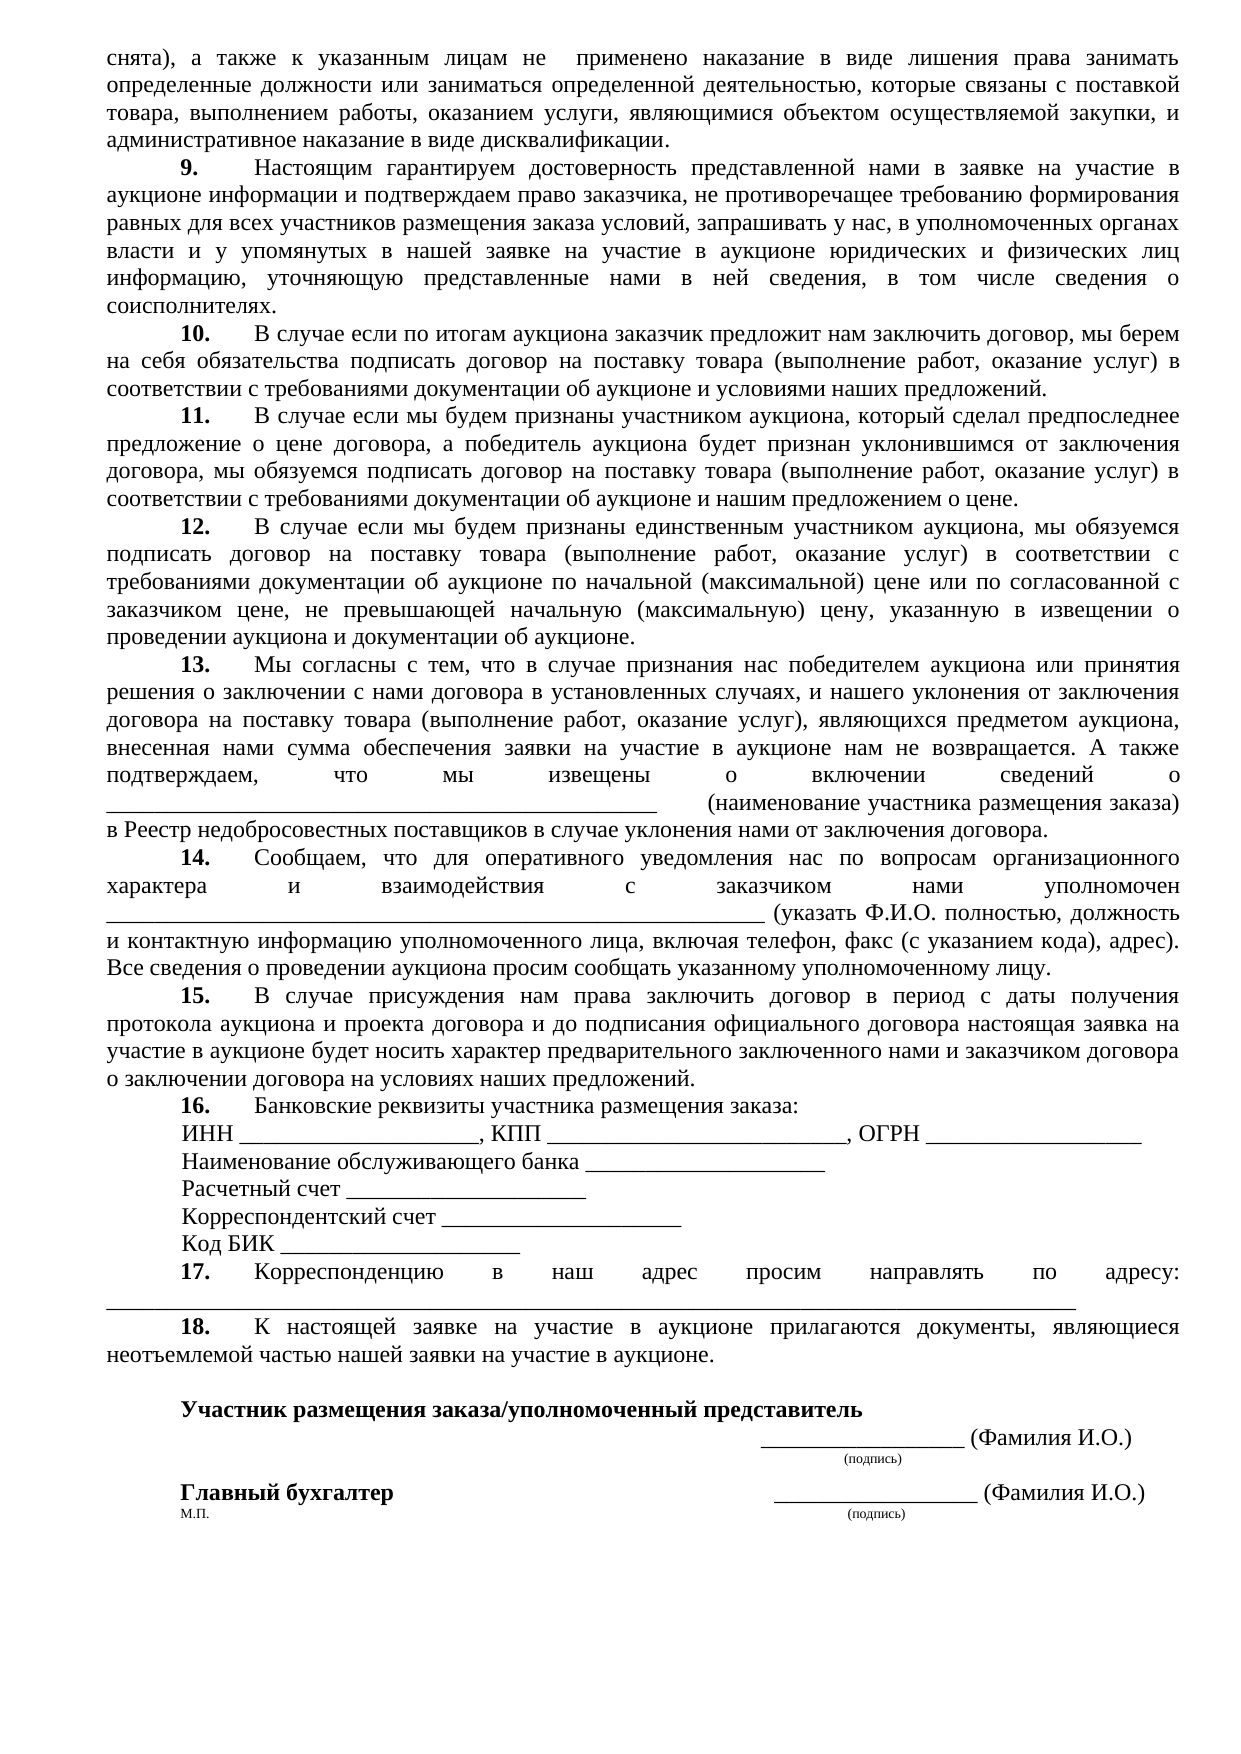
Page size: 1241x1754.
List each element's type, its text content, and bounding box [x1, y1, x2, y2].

text 12. В случае если мы будем признаны единственным участником аукциона, мы обязуемся подписать договор на поставку товара (выполнение работ, оказание услуг) в соответствии с требованиями документации об аукционе по начальной (максимальной) цене или по согласованной с заказчиком цене, не превышающей начальную (максимальную) цену, указанную в извещении о проведении аукциона и документации об аукционе. [106, 512, 1181, 650]
text Код БИК ____________________ [106, 1229, 1181, 1257]
text 18. К настоящей заявке на участие в аукционе прилагаются документы, являющиеся неотъемлемой частью нашей заявки на участие в аукционе. [106, 1312, 1181, 1367]
text ИНН ____________________, КПП _________________________, ОГРН __________________ [106, 1119, 1181, 1147]
text 9. Настоящим гарантируем достоверность представленной нами в заявке на участие в аукционе информации и подтверждаем право заказчика, не противоречащее требованию формирования равных для всех участников размещения заказа условий, запрашивать у нас, в уполномоченных органах власти и у упомянутых в нашей заявке на участие в аукционе юридических и физических лиц информацию, уточняющую представленные нами в ней сведения, в том числе сведения о соисполнителях. [106, 153, 1181, 318]
text 15. В случае присуждения нам права заключить договор в период с даты получения протокола аукциона и проекта договора и до подписания официального договора настоящая заявка на участие в аукционе будет носить характер предварительного заключенного нами и заказчиком договора о заключении договора на условиях наших предложений. [106, 981, 1181, 1091]
text Корреспондентский счет ____________________ [106, 1202, 1181, 1229]
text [106, 42, 1181, 153]
text 16. Банковские реквизиты участника размещения заказа: [106, 1091, 1181, 1119]
text Наименование обслуживающего банка ____________________ [106, 1147, 1181, 1174]
text М.П. (подпись) [106, 1506, 1181, 1533]
text Участник размещения заказа/уполномоченный представитель [106, 1395, 1181, 1423]
text 17. Корреспонденцию в наш адрес просим направлять по адресу: _________________________________________________________________________________ [106, 1257, 1181, 1312]
text 11. В случае если мы будем признаны участником аукциона, который сделал предпоследнее предложение о цене договора, а победитель аукциона будет признан уклонившимся от заключения договора, мы обязуемся подписать договор на поставку товара (выполнение работ, оказание услуг) в соответствии с требованиями документации об аукционе и нашим предложением о цене. [106, 401, 1181, 512]
text Главный бухгалтер _________________ (Фамилия И.О.) [106, 1478, 1181, 1506]
text Расчетный счет ____________________ [106, 1174, 1181, 1202]
text 13. Мы согласны с тем, что в случае признания нас победителем аукциона или принятия решения о заключении с нами договора в установленных случаях, и нашего уклонения от заключения договора на поставку товара (выполнение работ, оказание услуг), являющихся предметом аукциона, внесенная нами сумма обеспечения заявки на участие в аукционе нам не возвращается. А также подтверждаем, что мы извещены о включении сведений о ______________________________________________ (наименование участника размещения заказа) в Реестр недобросовестных поставщиков в случае уклонения нами от заключения договора. [106, 650, 1181, 843]
text (подпись) [770, 1450, 1181, 1478]
text 14. Сообщаем, что для оперативного уведомления нас по вопросам организационного характера и взаимодействия с заказчиком нами уполномочен _______________________________________________________ (указать Ф.И.О. полностью, должность и контактную информацию уполномоченного лица, включая телефон, факс (с указанием кода), адрес). Все сведения о проведении аукциона просим сообщать указанному уполномоченному лицу. [106, 843, 1181, 981]
text 10. В случае если по итогам аукциона заказчик предложит нам заключить договор, мы берем на себя обязательства подписать договор на поставку товара (выполнение работ, оказание услуг) в соответствии с требованиями документации об аукционе и условиями наших предложений. [106, 318, 1181, 401]
text _________________ (Фамилия И.О.) [181, 1423, 1181, 1450]
